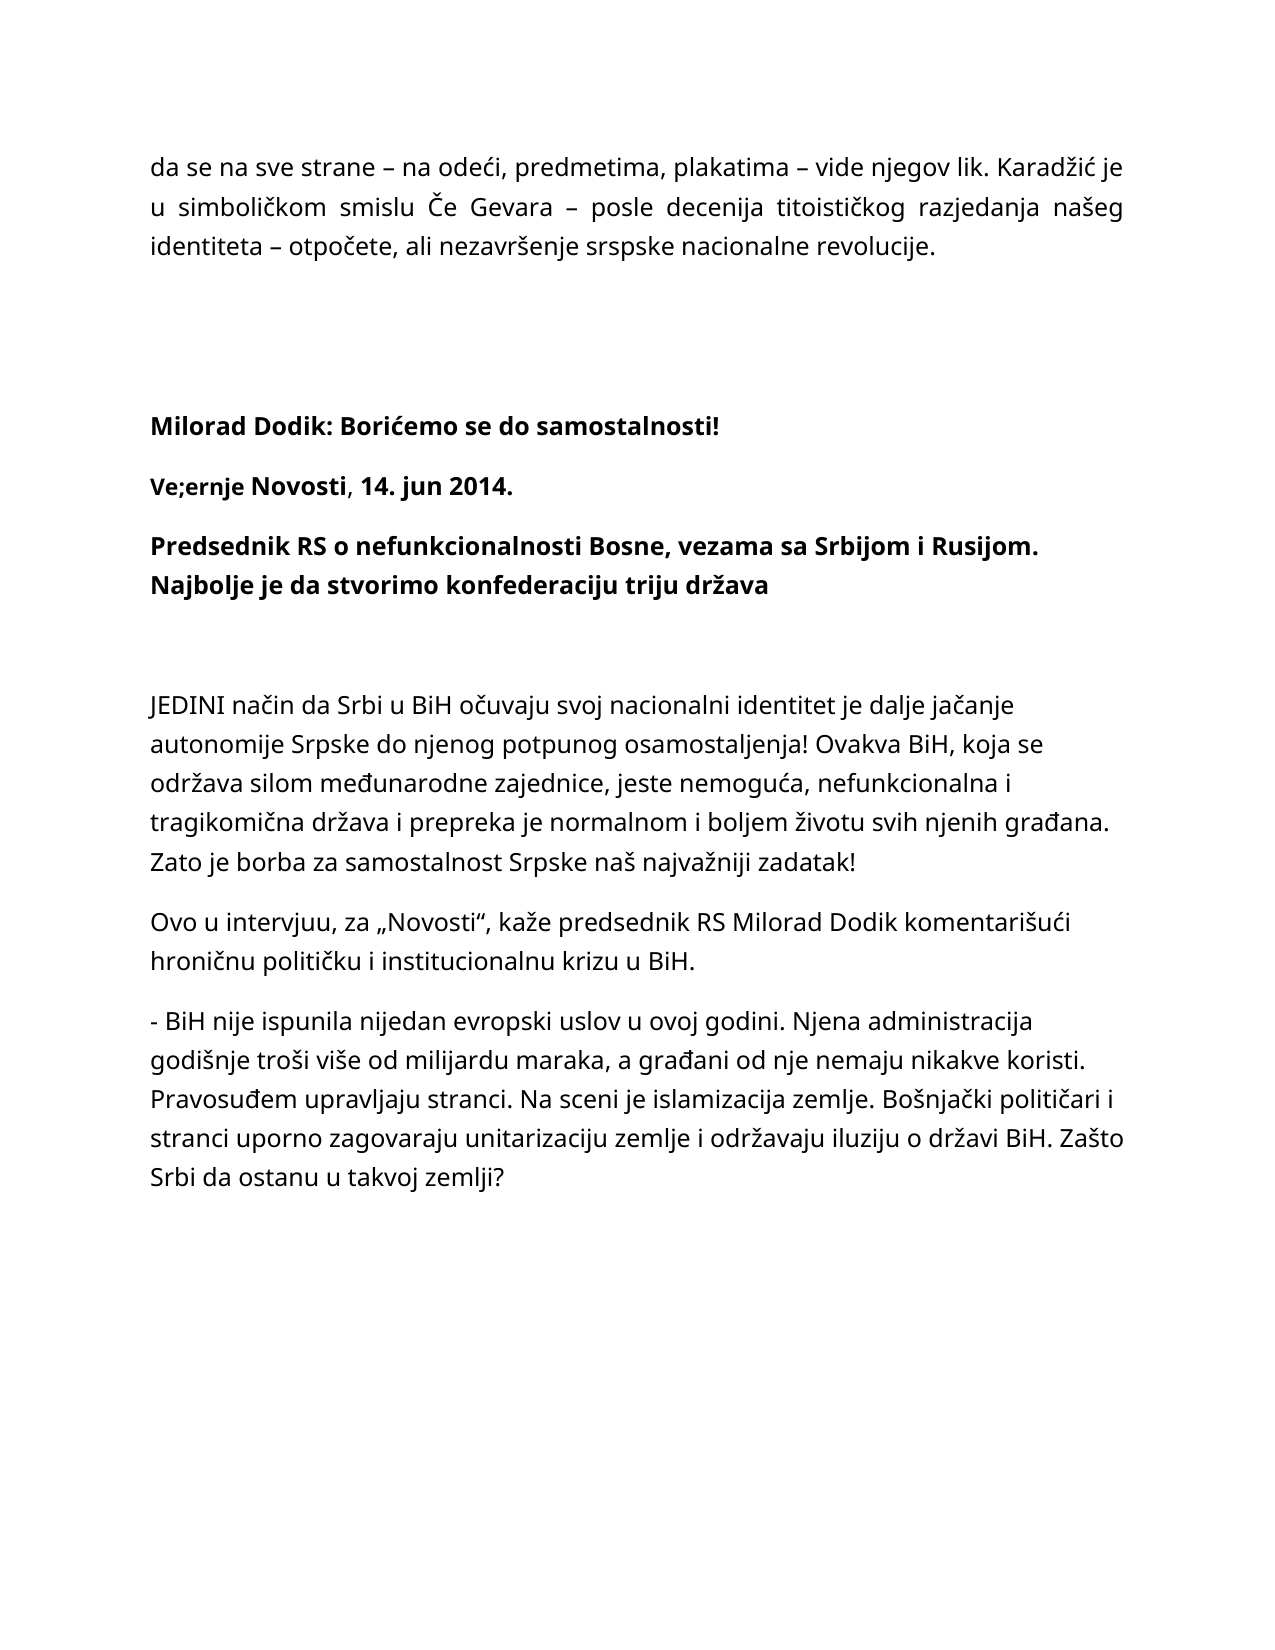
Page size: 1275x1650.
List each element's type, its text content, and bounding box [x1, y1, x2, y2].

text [150, 150, 1125, 262]
text JEDINI način da Srbi u BiH očuvaju svoj nacionalni identitet je dalje jačanje autonomije Srpske do njenog potpunog osamostaljenja! Ovakva BiH, koja se održava silom međunarodne zajednice, jeste nemoguća, nefunkcionalna i tragikomična država i prepreka je normalnom i boljem životu svih njenih građana. Zato je borba za samostalnost Srpske naš najvažniji zadatak! [150, 687, 1125, 878]
text Ve;ernje Novosti, 14. jun 2014. [150, 468, 1125, 502]
text Milorad Dodik: Borićemo se do samostalnosti! [150, 408, 1125, 442]
text - BiH nije ispunila nijedan evropski uslov u ovoj godini. Njena administracija godišnje troši više od milijardu maraka, a građani od nje nemaju nikakve koristi. Pravosuđem upravljaju stranci. Na sceni je islamizacija zemlje. Bošnjački političari i stranci uporno zagovaraju unitarizaciju zemlje i održavaju iluziju o državi BiH. Zašto Srbi da ostanu u takvoj zemlji? [150, 1003, 1125, 1194]
text Predsednik RS o nefunkcionalnosti Bosne, vezama sa Srbijom i Rusijom. Najbolje je da stvorimo konfederaciju triju država [150, 528, 1125, 602]
text Ovo u intervjuu, za „Novosti“, kaže predsednik RS Milorad Dodik komentarišući hroničnu političku i institucionalnu krizu u BiH. [150, 904, 1125, 977]
